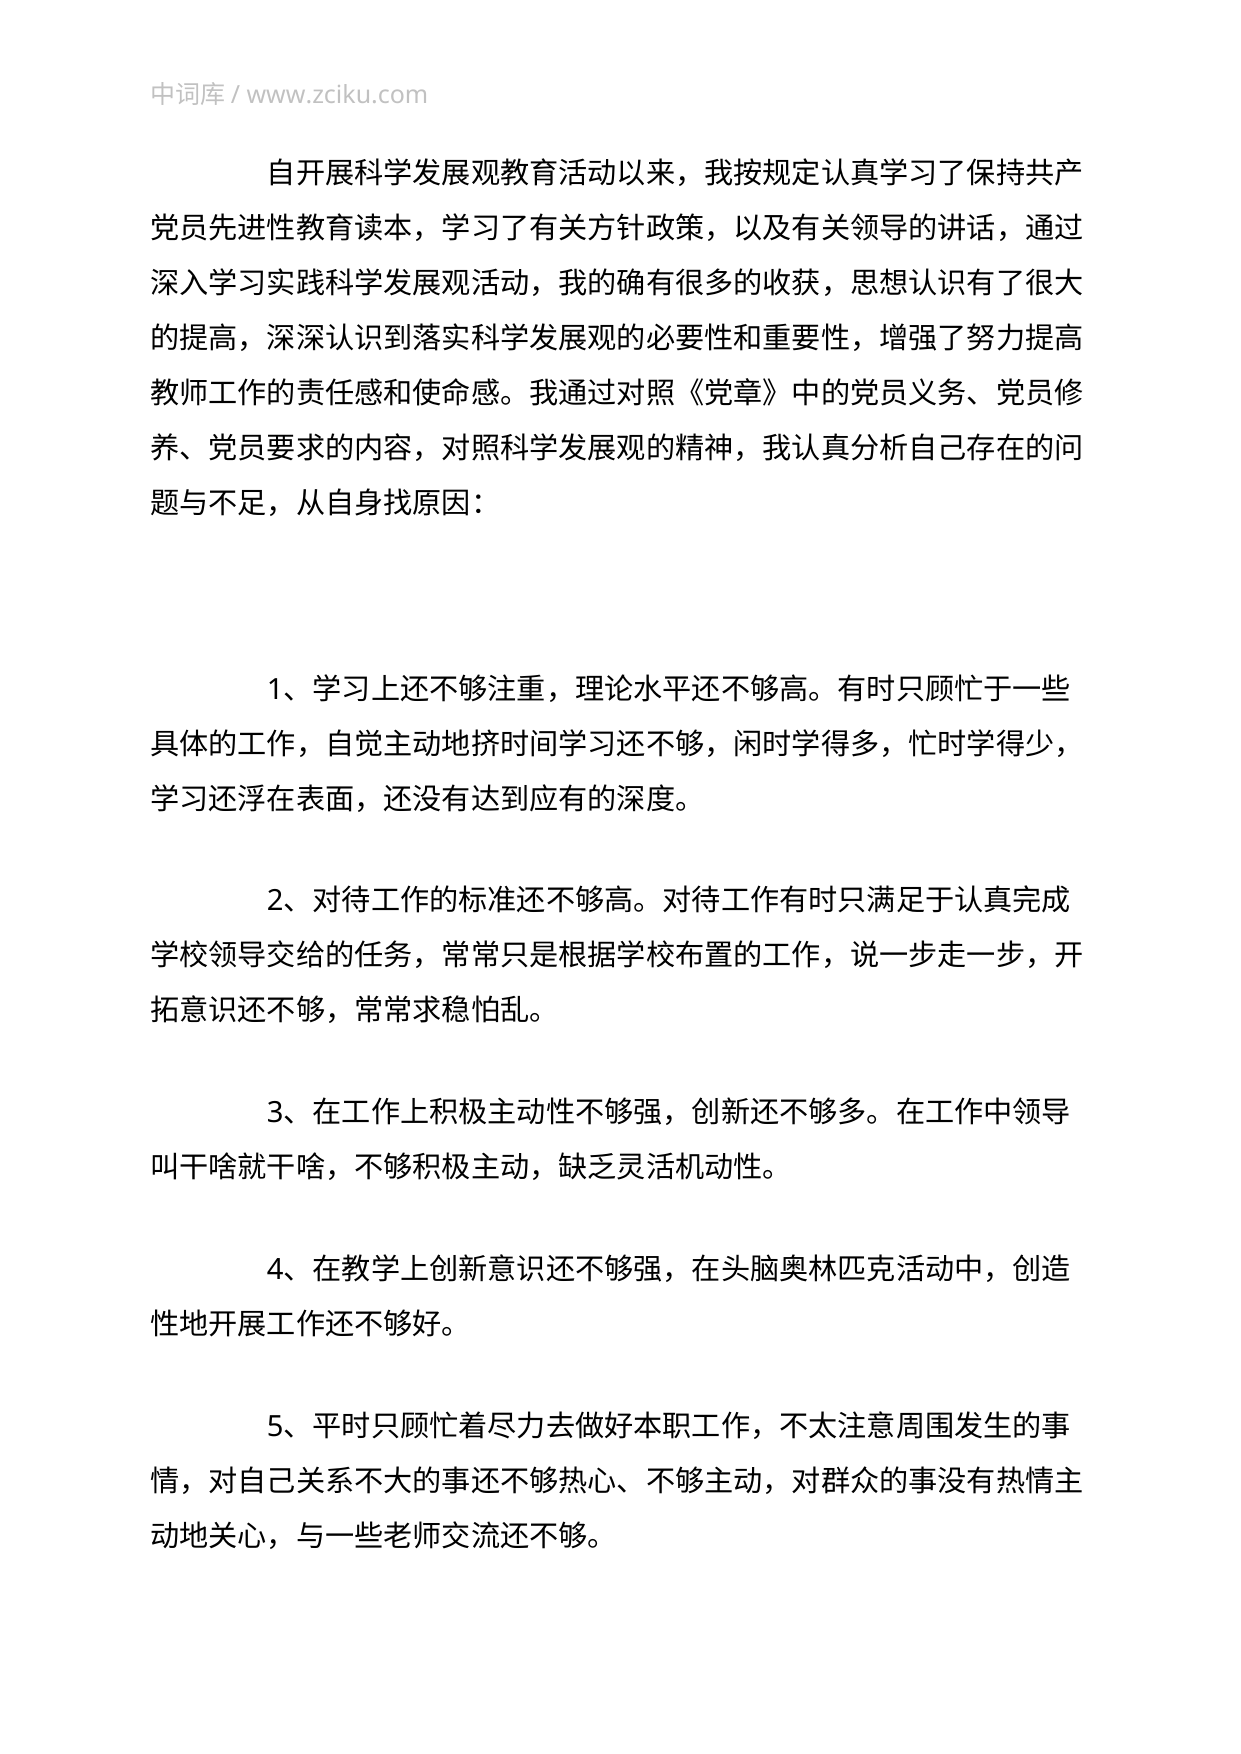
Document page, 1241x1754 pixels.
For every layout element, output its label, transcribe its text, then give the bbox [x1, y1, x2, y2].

text 3、在工作上积极主动性不够强，创新还不够多。在工作中领导叫干啥就干啥，不够积极主动，缺乏灵活机动性。 [150, 1089, 1090, 1186]
text 1、学习上还不够注重，理论水平还不够高。有时只顾忙于一些具体的工作，自觉主动地挤时间学习还不够，闲时学得多，忙时学得少，学习还浮在表面，还没有达到应有的深度。 [150, 665, 1090, 817]
text 4、在教学上创新意识还不够强，在头脑奥林匹克活动中，创造性地开展工作还不够好。 [150, 1245, 1090, 1343]
text 5、平时只顾忙着尽力去做好本职工作，不太注意周围发生的事情，对自己关系不大的事还不够热心、不够主动，对群众的事没有热情主动地关心，与一些老师交流还不够。 [150, 1402, 1090, 1554]
text 2、对待工作的标准还不够高。对待工作有时只满足于认真完成学校领导交给的任务，常常只是根据学校布置的工作，说一步走一步，开拓意识还不够，常常求稳怕乱。 [150, 877, 1090, 1029]
text 自开展科学发展观教育活动以来，我按规定认真学习了保持共产党员先进性教育读本，学习了有关方针政策，以及有关领导的讲话，通过深入学习实践科学发展观活动，我的确有很多的收获，思想认识有了很大的提高，深深认识到落实科学发展观的必要性和重要性，增强了努力提高教师工作的责任感和使命感。我通过对照《党章》中的党员义务、党员修养、党员要求的内容，对照科学发展观的精神，我认真分析自己存在的问题与不足，从自身找原因： [150, 150, 1090, 522]
